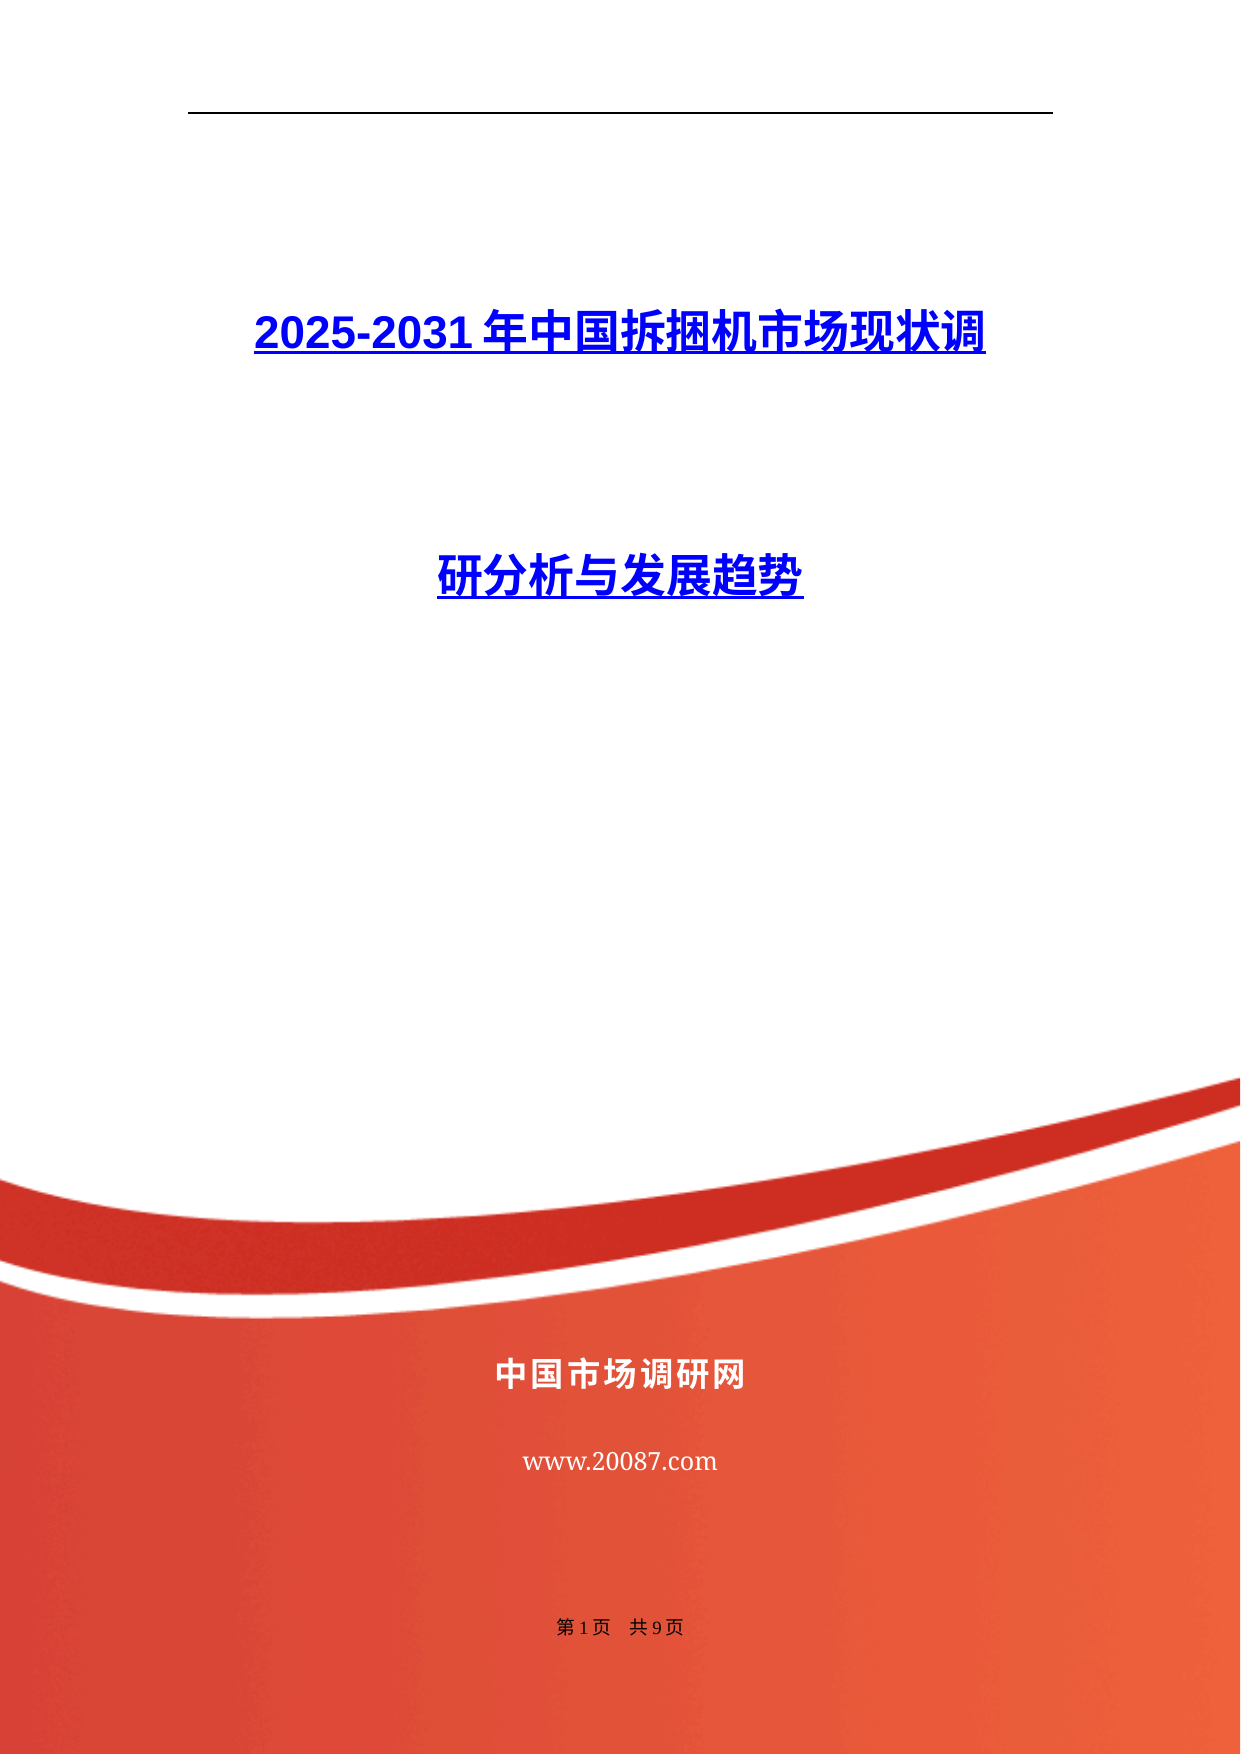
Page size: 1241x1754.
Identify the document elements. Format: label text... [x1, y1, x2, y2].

table_header 2025-2031年中国拆捆机市场现状调研分析与发展趋势 [188, 207, 1053, 773]
text www.20087.com [187, 1428, 1053, 1493]
subtitle 中国市场调研网 [187, 1339, 1053, 1404]
picture [0, 1006, 1241, 1754]
